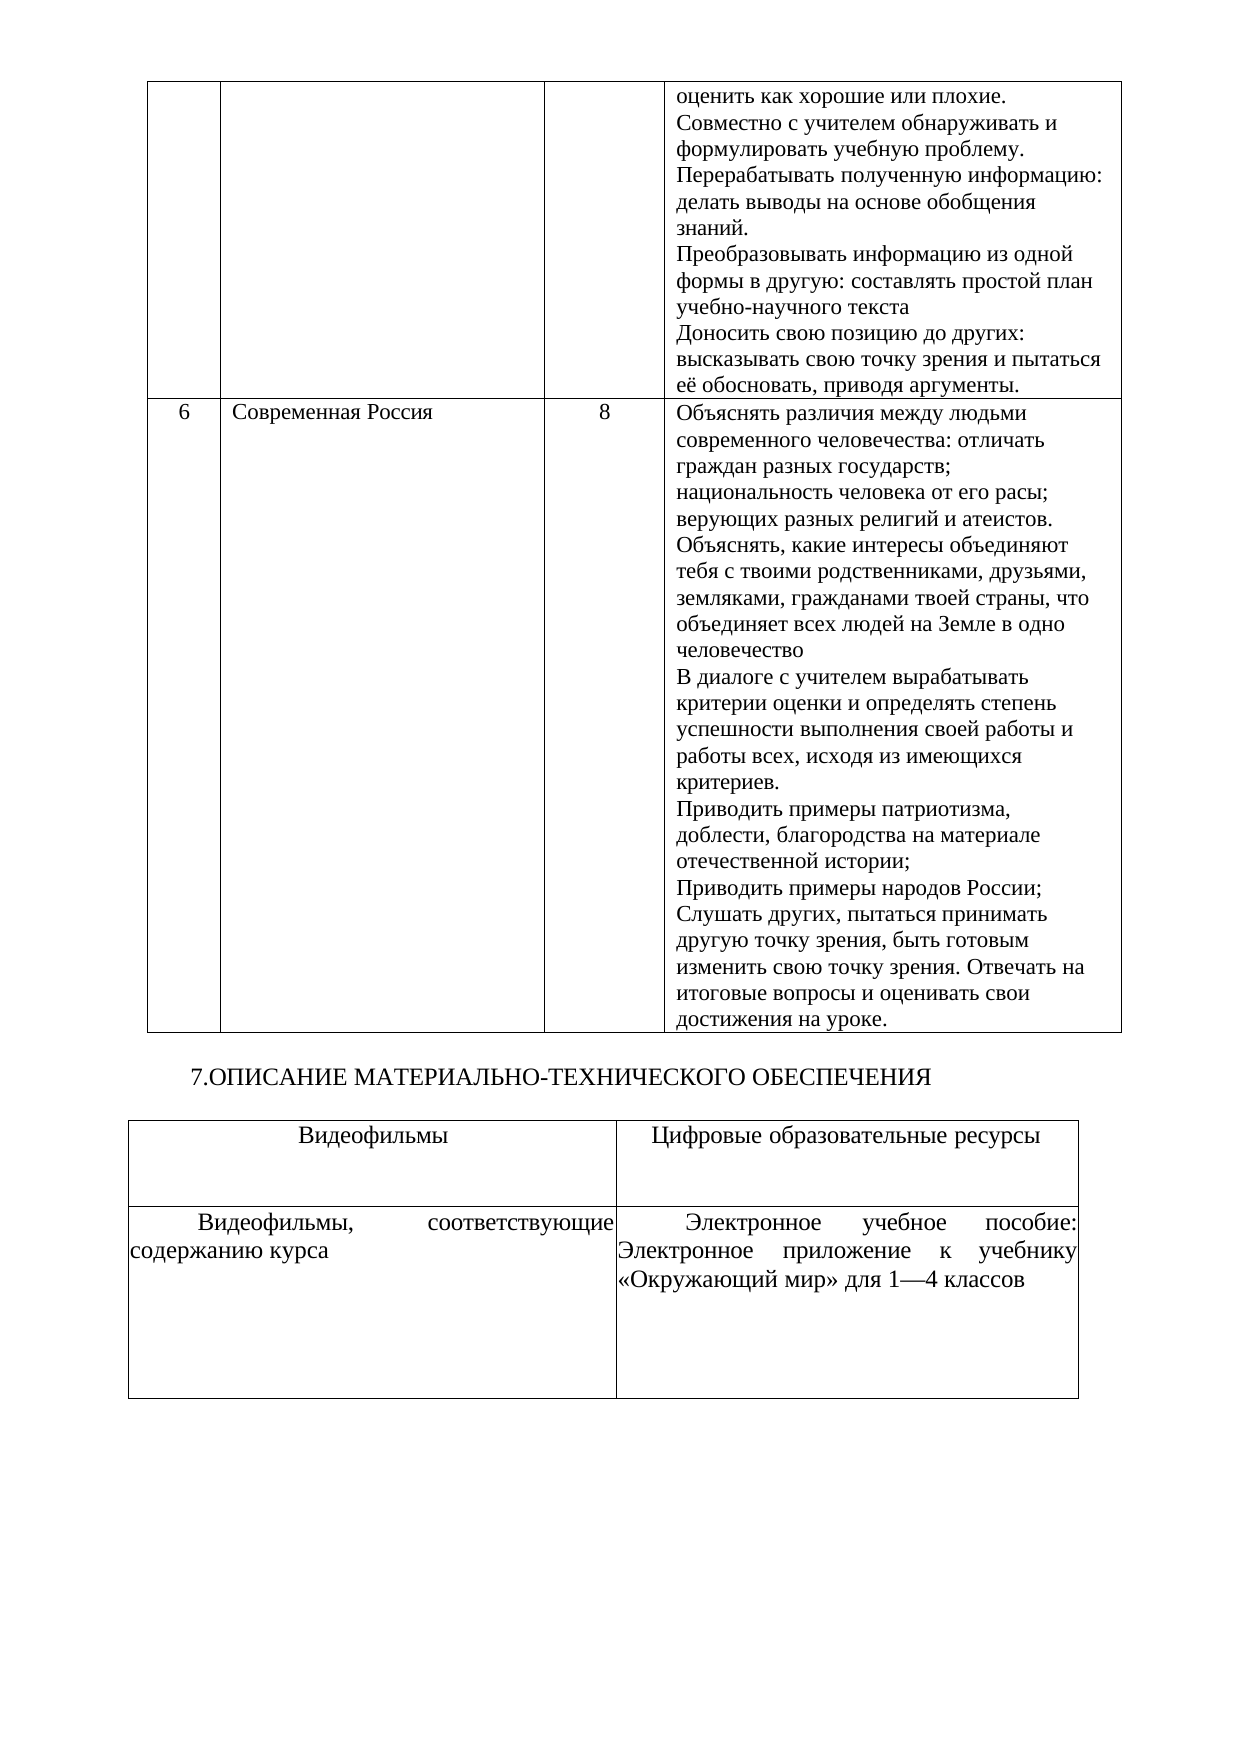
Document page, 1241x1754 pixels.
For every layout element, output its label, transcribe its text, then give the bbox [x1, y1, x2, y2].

table_header Цифровые образовательные ресурсы [617, 1121, 1078, 1206]
table_header [148, 82, 220, 398]
table_cell 6 [148, 399, 220, 1032]
table_header [545, 82, 664, 398]
table_header [221, 82, 544, 398]
table_cell 8 [545, 399, 664, 1032]
table_cell Современная Россия [221, 399, 544, 1032]
table_header Видеофильмы [129, 1121, 616, 1206]
table_cell Видеофильмы, соответствующие содержанию курса [129, 1207, 616, 1398]
table_cell Объяснять различия между людьми современного человечества: отличать граждан разных государств; национальность человека от его расы; верующих разных религий и атеистов. Объяснять, какие интересы объединяют тебя с твоими родственниками, друзьями, земляками, гражданами твоей страны, что объединяет всех людей на Земле в одно человечество В диалоге с учителем вырабатывать критерии оценки и определять степень успешности выполнения своей работы и работы всех, исходя из имеющихся критериев. Приводить примеры патриотизма, доблести, благородства на материале отечественной истории; Приводить примеры народов России; Слушать других, пытаться принимать другую точку зрения, быть готовым изменить свою точку зрения. Отвечать на итоговые вопросы и оценивать свои достижения на уроке. [665, 399, 1121, 1032]
text 7.ОПИСАНИЕ МАТЕРИАЛЬНО-ТЕХНИЧЕСКОГО ОБЕСПЕЧЕНИЯ [190, 1062, 1136, 1091]
table_header оценить как хорошие или плохие. Совместно с учителем обнаруживать и формулировать учебную проблему. Перерабатывать полученную информацию: делать выводы на основе обобщения знаний. Преобразовывать информацию из одной формы в другую: составлять простой план учебно-научного текста Доносить свою позицию до других: высказывать свою точку зрения и пытаться её обосновать, приводя аргументы. [665, 82, 1121, 398]
table_cell Электронное учебное пособие: Электронное приложение к учебнику «Окружающий мир» для 1—4 классов [617, 1207, 1078, 1398]
